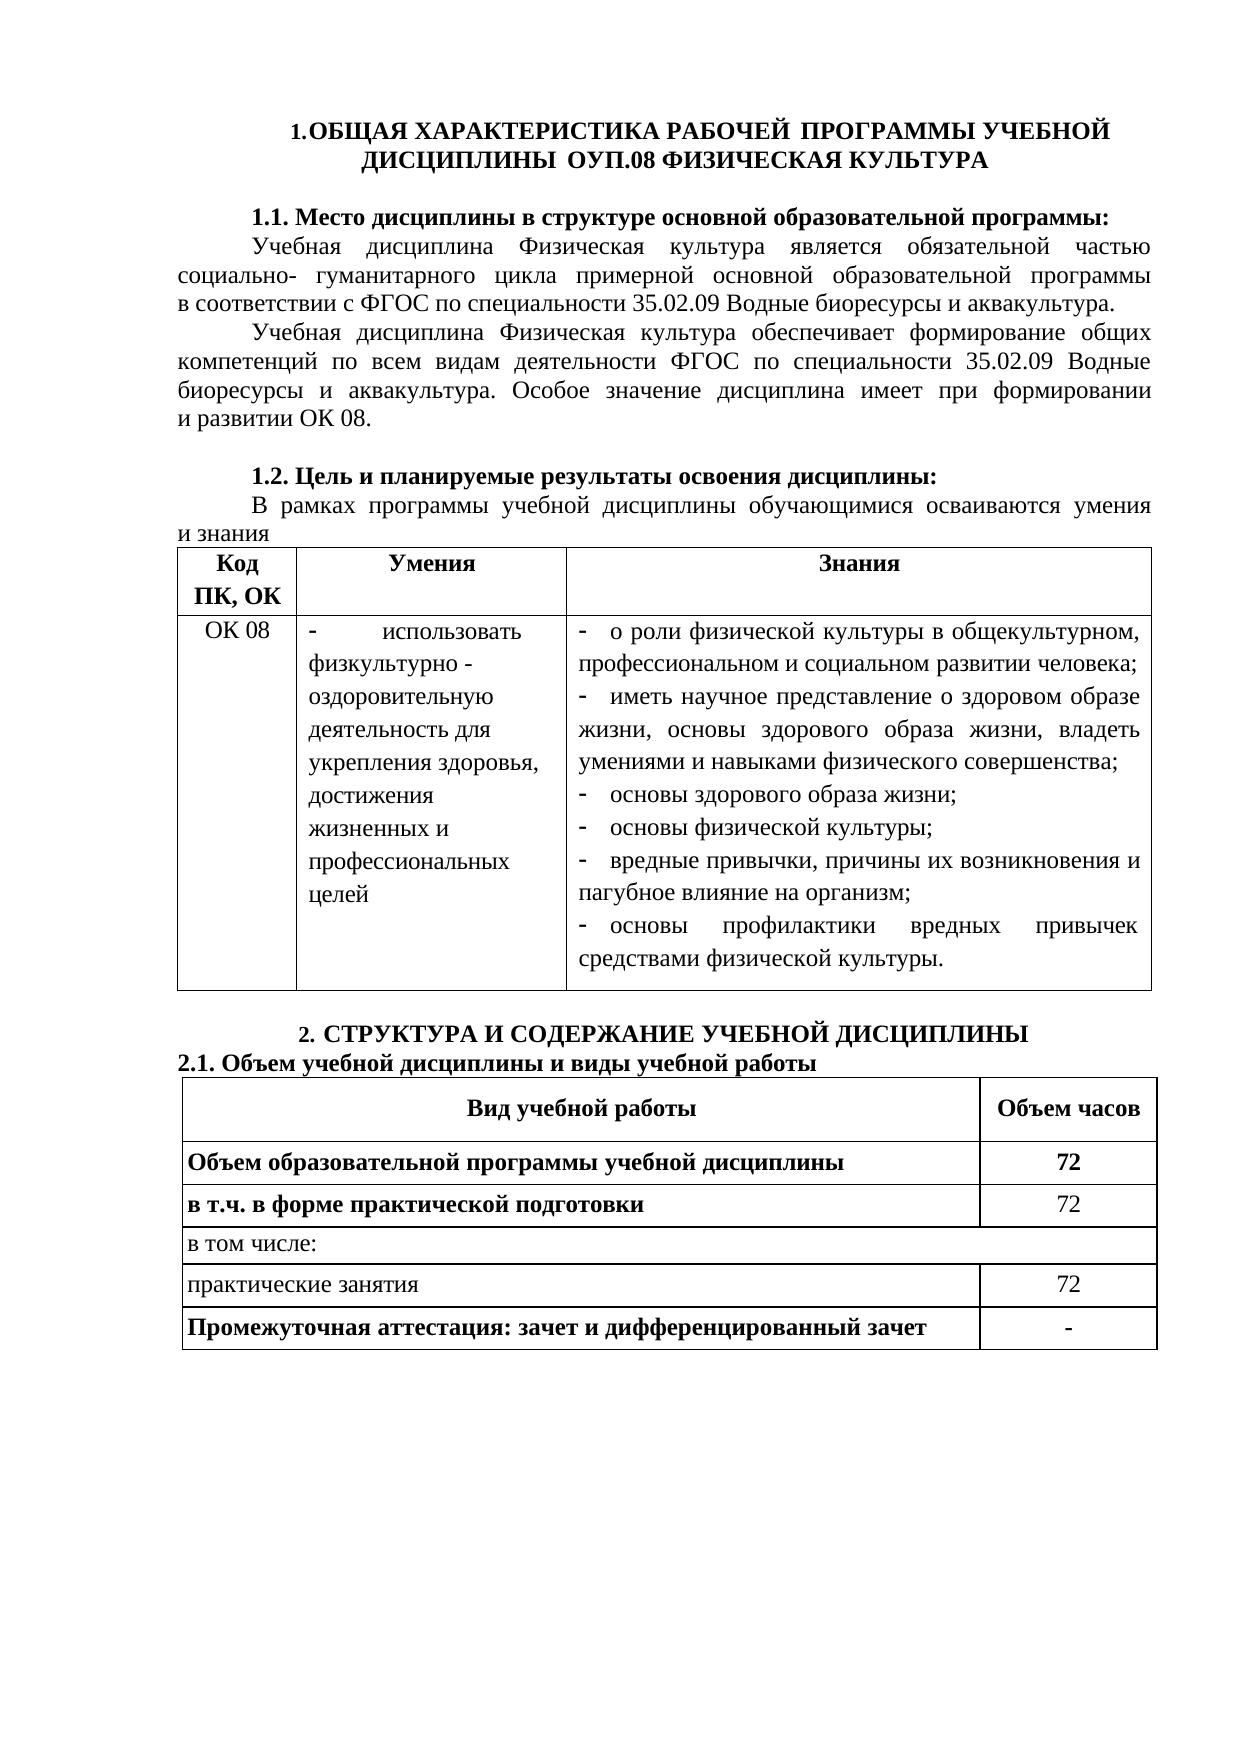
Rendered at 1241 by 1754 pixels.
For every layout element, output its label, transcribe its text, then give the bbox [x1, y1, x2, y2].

table_cell 72 [981, 1265, 1156, 1306]
table_cell 72 [981, 1142, 1156, 1183]
table_cell ОК 08 [178, 616, 296, 989]
table_cell в т.ч. в форме практической подготовки [183, 1185, 979, 1226]
subtitle Место дисциплины в структуре основной образовательной программы: [251, 202, 1169, 231]
table_cell о роли физической культуры в общекультурном, профессиональном и социальном развитии человека; иметь научное представление о здоровом образе жизни, основы здорового образа жизни, владеть умениями и навыками физического совершенства; основы здорового образа жизни; основы физической культуры; вредные привычки, причины их возникновения и пагубное влияние на организм; основы профилактики вредных привычек средствами физической культуры. [567, 616, 1151, 989]
table_header Код ПК, ОК [178, 548, 296, 615]
table_cell 72 [981, 1185, 1156, 1226]
text В рамках программы учебной дисциплины обучающимися осваиваются умения и знания [177, 490, 1151, 547]
table_cell в том числе: [183, 1228, 1156, 1263]
table_header Вид учебной работы [183, 1078, 979, 1141]
table_header Знания [567, 548, 1151, 615]
table_cell Промежуточная аттестация: зачет и дифференцированный зачет [183, 1308, 979, 1348]
table_cell  использовать физкультурно - оздоровительную деятельность для укрепления здоровья, достижения жизненных и профессиональных целей [297, 616, 566, 989]
table_header Умения [297, 548, 566, 615]
list Объем учебной дисциплины и виды учебной работы [177, 1048, 1169, 1077]
table_cell практические занятия [183, 1265, 979, 1306]
subtitle Цель и планируемые результаты освоения дисциплины: [251, 461, 1169, 490]
text Учебная дисциплина Физическая культура является обязательной частью социально- гуманитарного цикла примерной основной образовательной программы в соответствии с ФГОС по специальности 35.02.09 Водные биоресурсы и аквакультура. [177, 231, 1151, 317]
table_cell - [981, 1308, 1156, 1348]
table_header Объем часов [981, 1078, 1156, 1141]
text Учебная дисциплина Физическая культура обеспечивает формирование общих компетенций по всем видам деятельности ФГОС по специальности 35.02.09 Водные биоресурсы и аквакультура. Особое значение дисциплина имеет при формировании и развитии ОК 08. [177, 317, 1152, 432]
subtitle ОБЩАЯ ХАРАКТЕРИСТИКА РАБОЧЕЙ ПРОГРАММЫ УЧЕБНОЙ ДИСЦИПЛИНЫ ОУП.08 ФИЗИЧЕСКАЯ КУЛЬТУРА [290, 116, 1112, 173]
table_cell Объем образовательной программы учебной дисциплины [183, 1142, 979, 1183]
subtitle СТРУКТУРА И СОДЕРЖАНИЕ УЧЕБНОЙ ДИСЦИПЛИНЫ [298, 1019, 1169, 1048]
